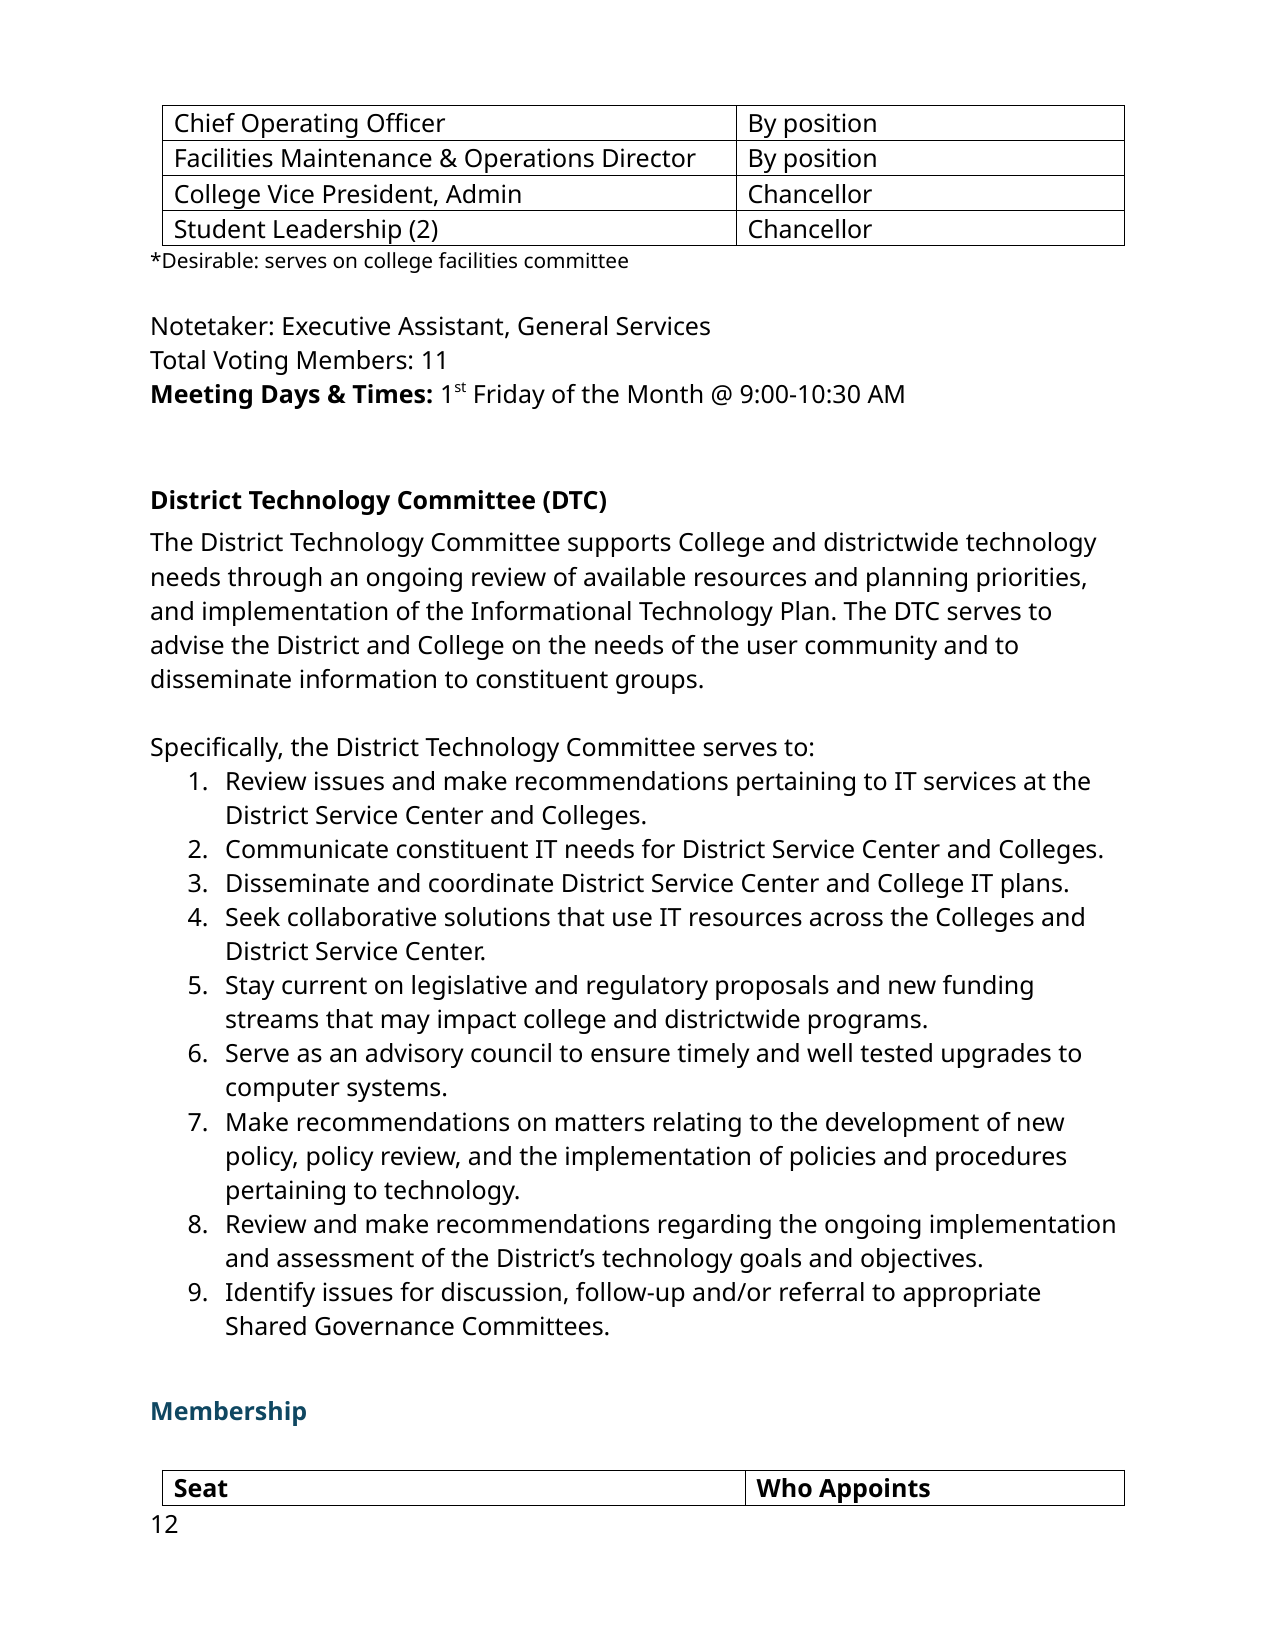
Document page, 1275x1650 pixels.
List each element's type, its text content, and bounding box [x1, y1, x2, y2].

table_cell By position [737, 106, 1124, 140]
list Review and make recommendations regarding the ongoing implementation and assessment of the District’s technology goals and objectives. [187, 1206, 1125, 1274]
table_cell Chancellor [737, 211, 1124, 245]
table_cell Student Leadership (2) [163, 211, 736, 245]
table_header Who Appoints [746, 1471, 1124, 1505]
subtitle District Technology Committee (DTC) [150, 483, 1125, 517]
list Identify issues for discussion, follow-up and/or referral to appropriate Shared Governance Committees. [187, 1274, 1125, 1343]
table_cell Facilities Maintenance & Operations Director [163, 141, 736, 175]
table_header Seat [163, 1471, 745, 1505]
text Meeting Days & Times: 1st Friday of the Month @ 9:00-10:30 AM [150, 377, 1125, 411]
list Seek collaborative solutions that use IT resources across the Colleges and District Service Center. [187, 900, 1125, 968]
list Communicate constituent IT needs for District Service Center and Colleges. [187, 832, 1125, 866]
text The District Technology Committee supports College and districtwide technology needs through an ongoing review of available resources and planning priorities, and implementation of the Informational Technology Plan. The DTC serves to advise the District and College on the needs of the user community and to disseminate information to constituent groups. [150, 525, 1125, 695]
list Make recommendations on matters relating to the development of new policy, policy review, and the implementation of policies and procedures pertaining to technology. [187, 1104, 1125, 1206]
table_cell Chief Operating Officer [163, 106, 736, 140]
text *Desirable: serves on college facilities committee [150, 246, 1125, 275]
list Stay current on legislative and regulatory proposals and new funding streams that may impact college and districtwide programs. [187, 968, 1125, 1036]
list Review issues and make recommendations pertaining to IT services at the District Service Center and Colleges. [187, 763, 1125, 832]
subtitle Membership [150, 1393, 1125, 1427]
table_cell Chancellor [737, 176, 1124, 210]
text Specifically, the District Technology Committee serves to: [150, 729, 1125, 763]
list Serve as an advisory council to ensure timely and well tested upgrades to computer systems. [187, 1036, 1125, 1104]
table_cell By position [737, 141, 1124, 175]
text Notetaker: Executive Assistant, General Services Total Voting Members: 11 [150, 309, 1125, 377]
table_cell College Vice President, Admin [163, 176, 736, 210]
list Disseminate and coordinate District Service Center and College IT plans. [187, 866, 1125, 900]
